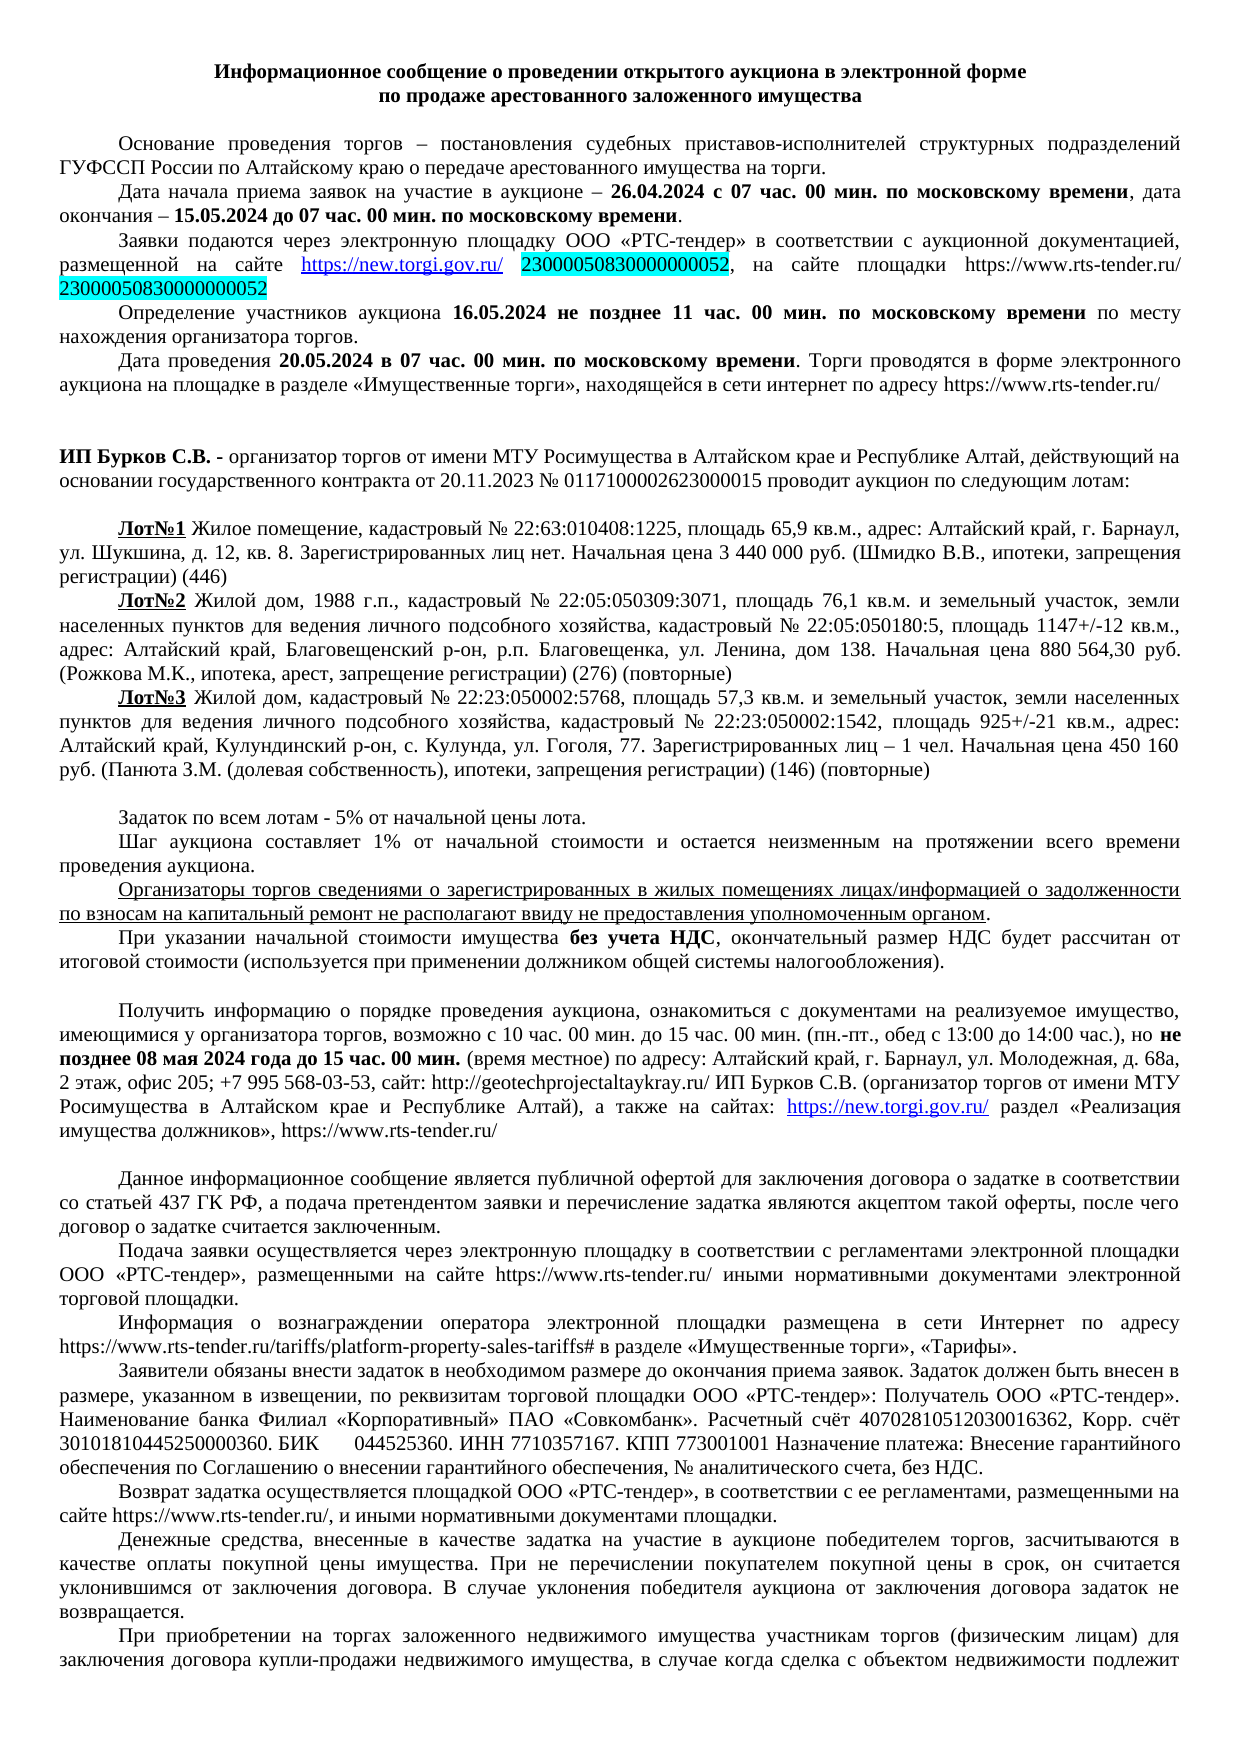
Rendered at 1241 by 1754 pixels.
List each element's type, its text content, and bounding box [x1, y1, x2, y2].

text Задаток по всем лотам - 5% от начальной цены лота. [59, 805, 1181, 829]
text Основание проведения торгов – постановления судебных приставов-исполнителей структурных подразделений ГУФССП России по Алтайскому краю о передаче арестованного имущества на торги. [59, 131, 1181, 179]
text Дата проведения 20.05.2024 в 07 час. 00 мин. по московскому времени. Торги проводятся в форме электронного аукциона на площадке в разделе «Имущественные торги», находящейся в сети интернет по адресу https://www.rts-tender.ru/ [59, 348, 1181, 396]
text Заявители обязаны внести задаток в необходимом размере до окончания приема заявок. Задаток должен быть внесен в размере, указанном в извещении, по реквизитам торговой площадки ООО «РТС-тендер»: Получатель ООО «РТС-тендер». Наименование банка Филиал «Корпоративный» ПАО «Совкомбанк». Расчетный счёт 40702810512030016362, Корр. счёт 30101810445250000360. БИК 044525360. ИНН 7710357167. КПП 773001001 Назначение платежа: Внесение гарантийного обеспечения по Соглашению о внесении гарантийного обеспечения, № аналитического счета, без НДС. [59, 1358, 1181, 1479]
text Данное информационное сообщение является публичной офертой для заключения договора о задатке в соответствии со статьей 437 ГК РФ, а подача претендентом заявки и перечисление задатка являются акцептом такой оферты, после чего договор о задатке считается заключенным. [59, 1166, 1181, 1238]
text Подача заявки осуществляется через электронную площадку в соответствии с регламентами электронной площадки ООО «РТС-тендер», размещенными на сайте https://www.rts-tender.ru/ иными нормативными документами электронной торговой площадки. [59, 1238, 1181, 1310]
text ИП Бурков С.В. - организатор торгов от имени МТУ Росимущества в Алтайском крае и Республике Алтай, действующий на основании государственного контракта от 20.11.2023 № 0117100002623000015 проводит аукцион по следующим лотам: [59, 444, 1181, 492]
text по продаже арестованного заложенного имущества [59, 83, 1181, 107]
text Шаг аукциона составляет 1% от начальной стоимости и остается неизменным на протяжении всего времени проведения аукциона. [59, 829, 1181, 877]
text Заявки подаются через электронную площадку ООО «РТС-тендер» в соответствии с аукционной документацией, размещенной на сайте https://new.torgi.gov.ru/ 23000050830000000052, на сайте площадки https://www.rts-tender.ru/ 23000050830000000052 [59, 227, 1181, 300]
text Лот№3 Жилой дом, кадастровый № 22:23:050002:5768, площадь 57,3 кв.м. и земельный участок, земли населенных пунктов для ведения личного подсобного хозяйства, кадастровый № 22:23:050002:1542, площадь 925+/-21 кв.м., адрес: Алтайский край, Кулундинский р-он, с. Кулунда, ул. Гоголя, 77. Зарегистрированных лиц – 1 чел. Начальная цена 450 160 руб. (Панюта З.М. (долевая собственность), ипотеки, запрещения регистрации) (146) (повторные) [59, 685, 1181, 781]
text Возврат задатка осуществляется площадкой ООО «РТС-тендер», в соответствии с ее регламентами, размещенными на сайте https://www.rts-tender.ru/, и иными нормативными документами площадки. [59, 1479, 1181, 1527]
text При указании начальной стоимости имущества без учета НДС, окончательный размер НДС будет рассчитан от итоговой стоимости (используется при применении должником общей системы налогообложения). [59, 925, 1181, 973]
text Лот№1 Жилое помещение, кадастровый № 22:63:010408:1225, площадь 65,9 кв.м., адрес: Алтайский край, г. Барнаул, ул. Шукшина, д. 12, кв. 8. Зарегистрированных лиц нет. Начальная цена 3 440 000 руб. (Шмидко В.В., ипотеки, запрещения регистрации) (446) [59, 516, 1181, 588]
text Денежные средства, внесенные в качестве задатка на участие в аукционе победителем торгов, засчитываются в качестве оплаты покупной цены имущества. При не перечислении покупателем покупной цены в срок, он считается уклонившимся от заключения договора. В случае уклонения победителя аукциона от заключения договора задаток не возвращается. [59, 1527, 1181, 1623]
text Получить информацию о порядке проведения аукциона, ознакомиться с документами на реализуемое имущество, имеющимися у организатора торгов, возможно с 10 час. 00 мин. до 15 час. 00 мин. (пн.-пт., обед с 13:00 до 14:00 час.), но не позднее 08 мая 2024 года до 15 час. 00 мин. (время местное) по адресу: Алтайский край, г. Барнаул, ул. Молодежная, д. 68а, 2 этаж, офис 205; +7 995 568-03-53, сайт: http://geotechprojectaltaykray.ru/ ИП Бурков С.В. (организатор торгов от имени МТУ Росимущества в Алтайском крае и Республике Алтай), а также на сайтах: https://new.torgi.gov.ru/ раздел «Реализация имущества должников», https://www.rts-tender.ru/ [59, 997, 1181, 1142]
text Определение участников аукциона 16.05.2024 не позднее 11 час. 00 мин. по московскому времени по месту нахождения организатора торгов. [59, 300, 1181, 348]
text Лот№2 Жилой дом, 1988 г.п., кадастровый № 22:05:050309:3071, площадь 76,1 кв.м. и земельный участок, земли населенных пунктов для ведения личного подсобного хозяйства, кадастровый № 22:05:050180:5, площадь 1147+/-12 кв.м., адрес: Алтайский край, Благовещенский р-он, р.п. Благовещенка, ул. Ленина, дом 138. Начальная цена 880 564,30 руб. (Рожкова М.К., ипотека, арест, запрещение регистрации) (276) (повторные) [59, 588, 1181, 685]
text Информационное сообщение о проведении открытого аукциона в электронной форме [59, 59, 1181, 83]
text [59, 1623, 1181, 1671]
text Информация о вознаграждении оператора электронной площадки размещена в сети Интернет по адресу https://www.rts-tender.ru/tariffs/platform-property-sales-tariffs# в разделе «Имущественные торги», «Тарифы». [59, 1310, 1181, 1358]
text Организаторы торгов сведениями о зарегистрированных в жилых помещениях лицах/информацией о задолженности по взносам на капитальный ремонт не располагают ввиду не предоставления уполномоченным органом. [59, 877, 1181, 925]
text Дата начала приема заявок на участие в аукционе – 26.04.2024 с 07 час. 00 мин. по московскому времени, дата окончания – 15.05.2024 до 07 час. 00 мин. по московскому времени. [59, 179, 1181, 227]
